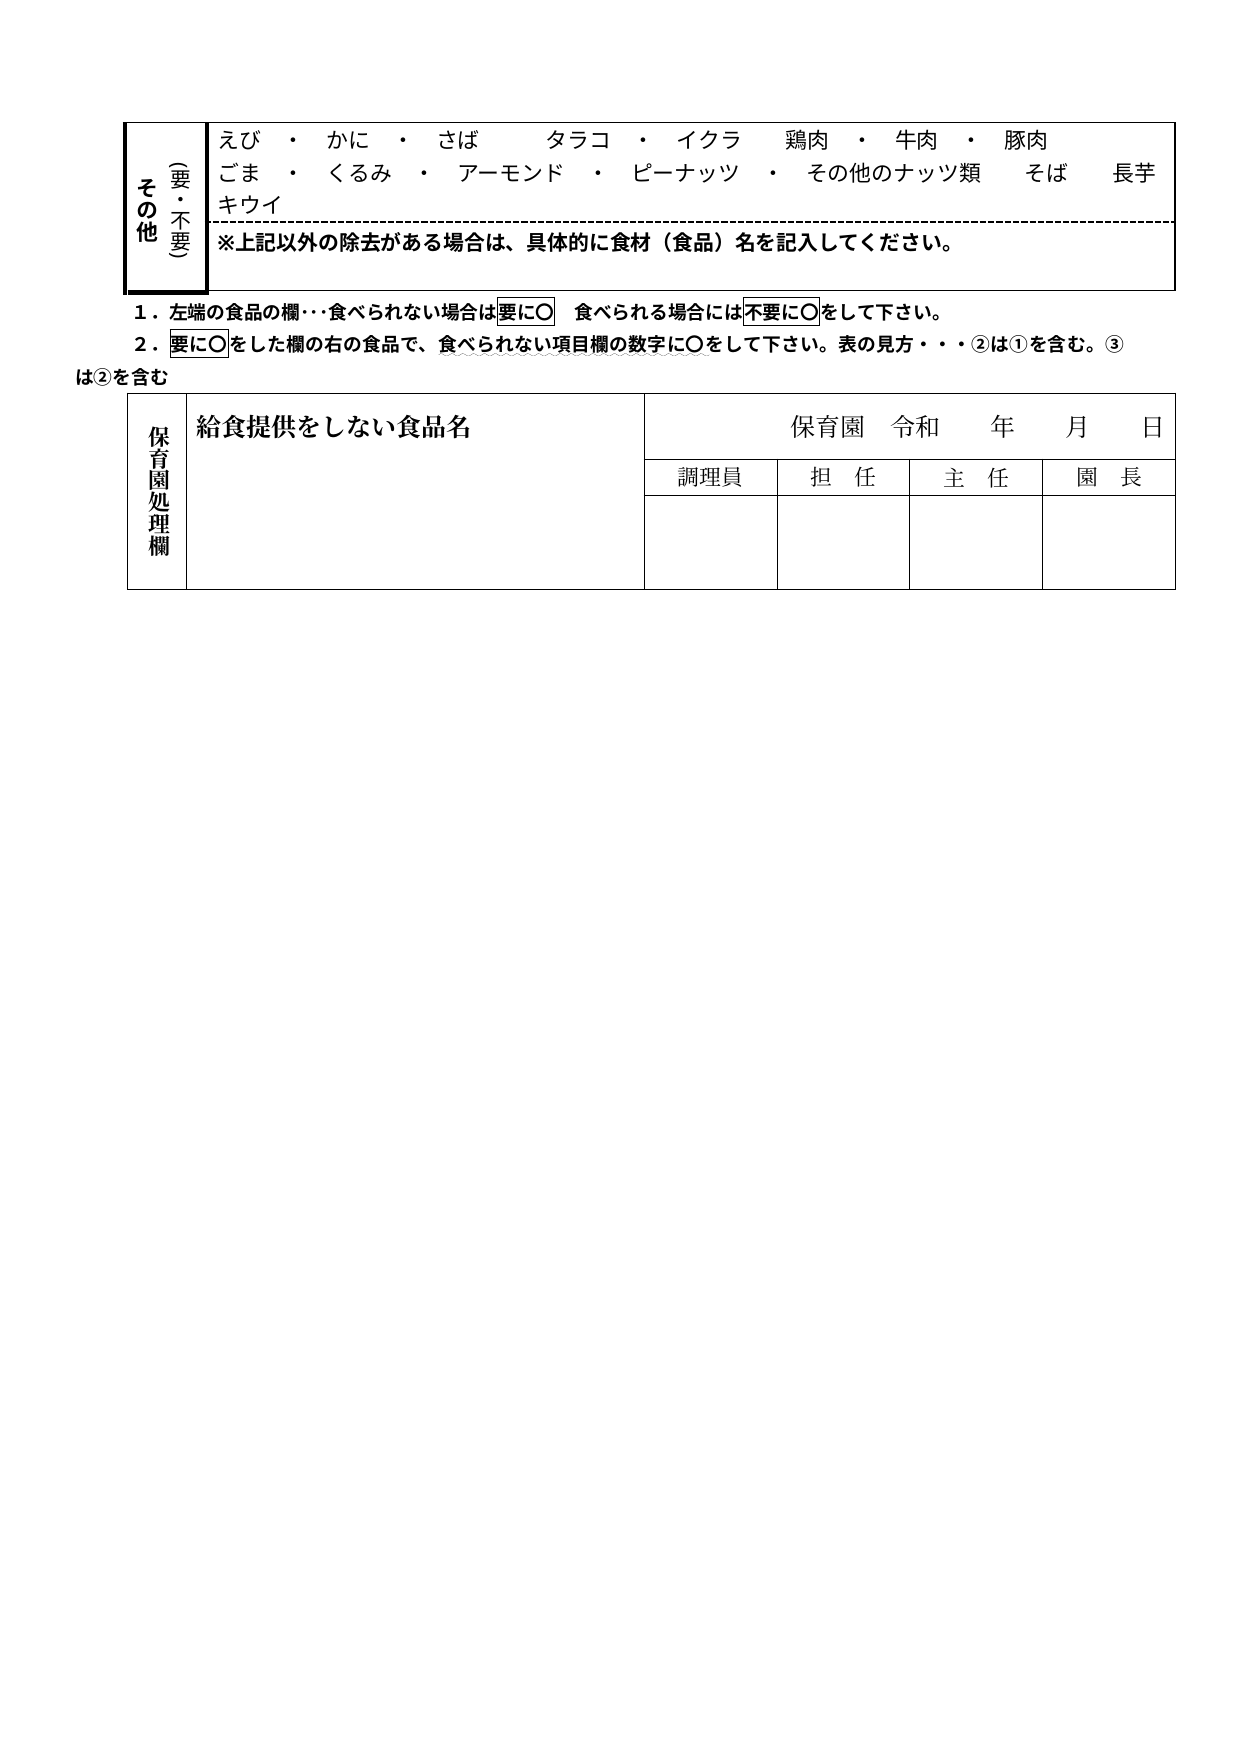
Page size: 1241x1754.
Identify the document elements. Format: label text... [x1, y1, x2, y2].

table_cell [778, 496, 909, 589]
table_cell [1043, 496, 1175, 589]
table_cell (要・不要) その他 [127, 123, 205, 290]
table_cell ※上記以外の除去がある場合は、具体的に食材（食品）名を記入してください。 [209, 221, 1174, 290]
table_cell [910, 496, 1042, 589]
table_cell 主 任 [910, 460, 1042, 494]
table_header 保育園 令和 年 月 日 [645, 394, 1175, 458]
table_cell えび ・ かに ・ さば タラコ ・ イクラ 鶏肉 ・ 牛肉 ・ 豚肉 ごま ・ くるみ ・ アーモンド ・ ピーナッツ ・ その他のナッツ類 そば 長芋 キウイ [209, 123, 1174, 221]
table_header 保育園処理欄 [128, 394, 186, 589]
table_cell 調理員 [645, 460, 777, 494]
text １．左端の食品の欄･･･食べられない場合は要に〇 食べられる場合には不要に〇をして下さい。 [75, 295, 1125, 327]
table_cell [645, 496, 777, 589]
text ２．要に〇をした欄の右の食品で、食べられない項目欄の数字に〇をして下さい。表の見方・・・②は①を含む。③は②を含む [75, 327, 1125, 392]
table_cell 園 長 [1043, 460, 1175, 494]
table_header 給食提供をしない食品名 [187, 394, 644, 589]
table_cell 担 任 [778, 460, 909, 494]
